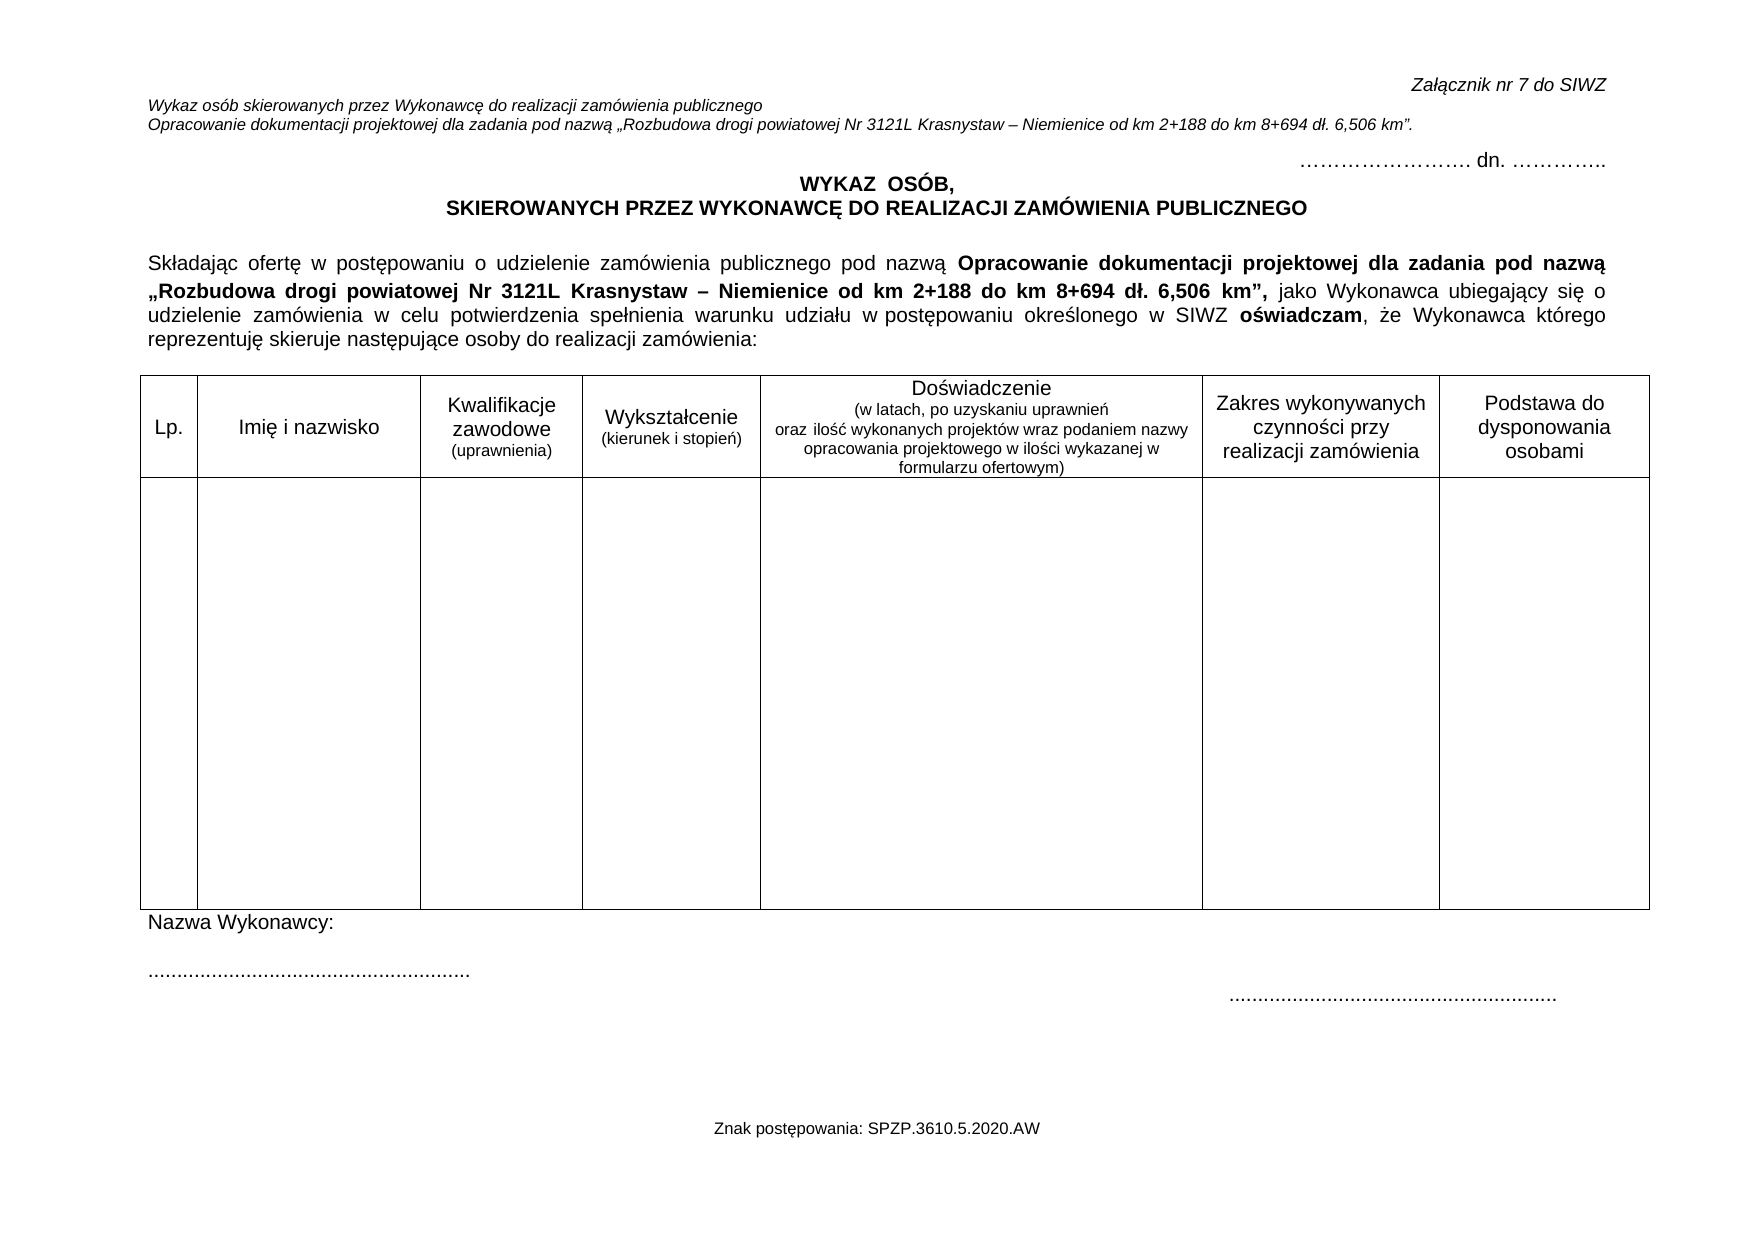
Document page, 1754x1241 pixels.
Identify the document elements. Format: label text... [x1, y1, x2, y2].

table_cell [1440, 478, 1649, 909]
table_cell [761, 478, 1202, 909]
table_cell [141, 478, 197, 909]
text ……………………. dn. ………….. [148, 148, 1606, 172]
table_header Imię i nazwisko [198, 376, 420, 477]
table_header Kwalifikacje zawodowe (uprawnienia) [421, 376, 582, 477]
text Nazwa Wykonawcy: [148, 910, 1606, 934]
table_cell [421, 478, 582, 909]
table_header Zakres wykonywanych czynności przy realizacji zamówienia [1203, 376, 1439, 477]
list SKIEROWANYCH PRZEZ WYKONAWCĘ DO REALIZACJI ZAMÓWIENIA PUBLICZNEGO [148, 196, 1606, 219]
table_header Wykształcenie (kierunek i stopień) [583, 376, 760, 477]
table_cell [583, 478, 760, 909]
table_header Podstawa do dysponowania osobami [1440, 376, 1649, 477]
table_cell [198, 478, 420, 909]
text ......................................................... [1106, 982, 1606, 1006]
text WYKAZ OSÓB, [148, 172, 1606, 196]
table_cell [1203, 478, 1439, 909]
table_header Lp. [141, 376, 197, 477]
text Składając ofertę w postępowaniu o udzielenie zamówienia publicznego pod nazwą Opracowanie dokumentacji projektowej dla zadania pod nazwą „Rozbudowa drogi powiatowej Nr 3121L Krasnystaw – Niemienice od km 2+188 do km 8+694 dł. ”, jako Wykonawca ubiegający się o udzielenie zamówienia w celu potwierdzenia spełnienia warunku udziału w postępowaniu określonego w SIWZ oświadczam, że Wykonawca którego reprezentuję skieruje następujące osoby do realizacji zamówienia: [148, 251, 1606, 351]
table_header Doświadczenie (w latach, po uzyskaniu uprawnień oraz ilość wykonanych projektów wraz podaniem nazwy opracowania projektowego w ilości wykazanej w formularzu ofertowym) [761, 376, 1202, 477]
text ........................................................ [148, 958, 1606, 982]
